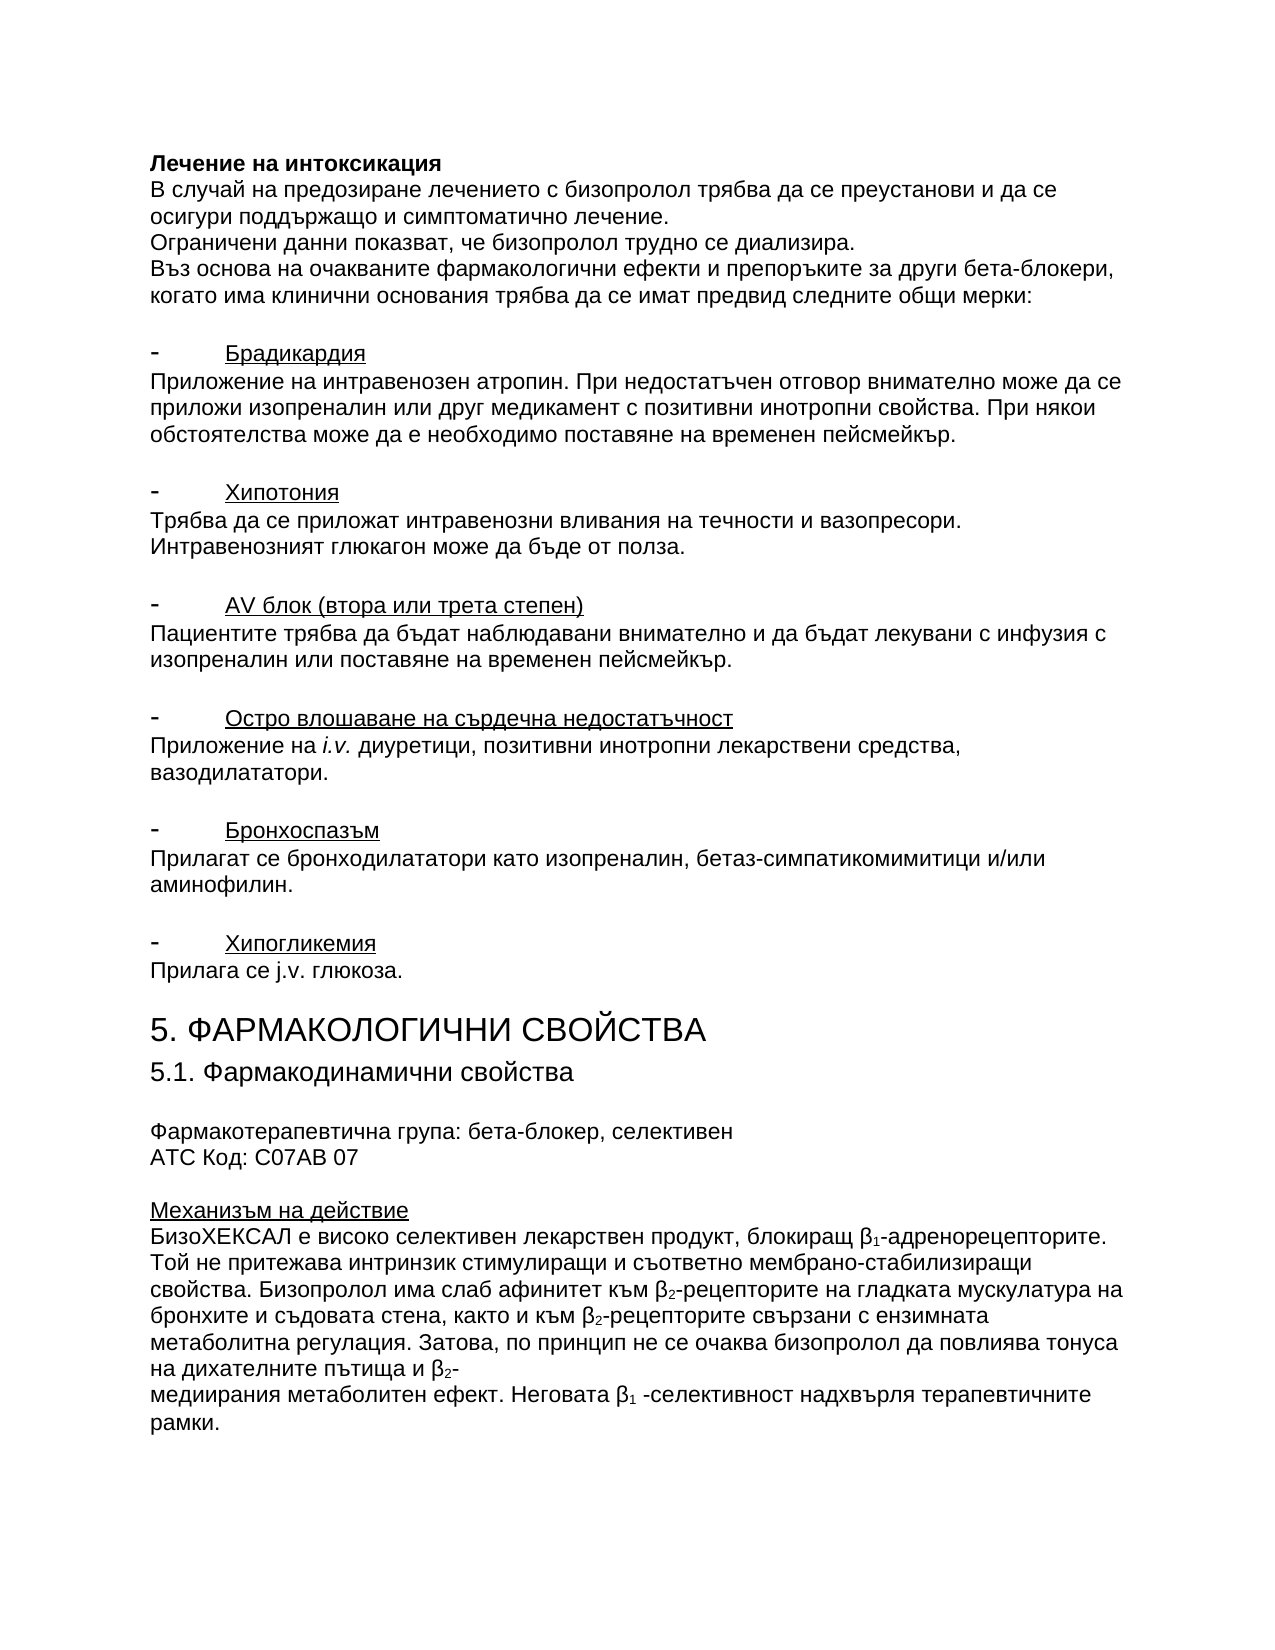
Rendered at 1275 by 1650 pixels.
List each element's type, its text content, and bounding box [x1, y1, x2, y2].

subtitle 5.1. Фармакодинамични свойства [150, 1056, 1125, 1087]
list Хипотония [150, 473, 1125, 507]
text Лечение на интоксикация [150, 150, 1125, 176]
list AV блок (втора или трета степен) [150, 586, 1125, 619]
text Прилагат се бронходилататори като изопреналин, бетаз-симпатикомимитици и/или аминофилин. [150, 845, 1125, 897]
list Остро влошаване на сърдечна недостатъчност [150, 699, 1125, 732]
list Хипогликемия [150, 924, 1125, 957]
text БизоХЕКСАЛ е високо селективен лекарствен продукт, блокиращ β1-адренорецепторите. Той не притежава интринзик стимулиращи и съответно мембрано-стабилизиращи свойства. Бизопролол има слаб афинитет към β2-рецепторите на гладката мускулатура на бронхите и съдовата стена, както и към β2-рецепторите свързани с ензимната метаболитна регулация. Затова, по принцип не се очаква бизопролол да повлиява тонуса на дихателните пътища и β2- [150, 1223, 1125, 1381]
text АТС Код: С07АВ 07 [150, 1144, 1125, 1170]
text медиирания метаболитен ефект. Неговата β1 -селективност надхвърля терапевтичните рамки. [150, 1381, 1125, 1435]
text Трябва да се приложат интравенозни вливания на течности и вазопресори. Интравенозният глюкагон може да бъде от полза. [150, 507, 1125, 560]
text Пациентите трябва да бъдат наблюдавани внимателно и да бъдат лекувани с инфузия с изопреналин или поставяне на временен пейсмейкър. [150, 619, 1125, 672]
text Фармакотерапевтична група: бета-блокер, селективен [150, 1118, 1125, 1144]
text Прилага се j.v. глюкоза. [150, 957, 1125, 984]
text В случай на предозиране лечението с бизопролол трябва да се преустанови и да се осигури поддържащо и симптоматично лечение. [150, 176, 1125, 229]
list Бронхоспазъм [150, 811, 1125, 845]
text Механизъм на действие [150, 1197, 1125, 1223]
text Приложение на i.v. диуретици, позитивни инотропни лекарствени средства, вазодилататори. [150, 732, 1125, 785]
text Ограничени данни показват, че бизопролол трудно се диализира. [150, 229, 1125, 255]
list Брадикардия [150, 334, 1125, 368]
text Въз основа на очакваните фармакологични ефекти и препоръките за други бета-блокери, когато има клинични основания трябва да се имат предвид следните общи мерки: [150, 255, 1125, 308]
subtitle 5. ФАРМАКОЛОГИЧНИ СВОЙСТВА [150, 1010, 1125, 1049]
text Приложение на интравенозен атропин. При недостатъчен отговор внимателно може да се приложи изопреналин или друг медикамент с позитивни инотропни свойства. При някои обстоятелства може да е необходимо поставяне на временен пейсмейкър. [150, 368, 1125, 447]
